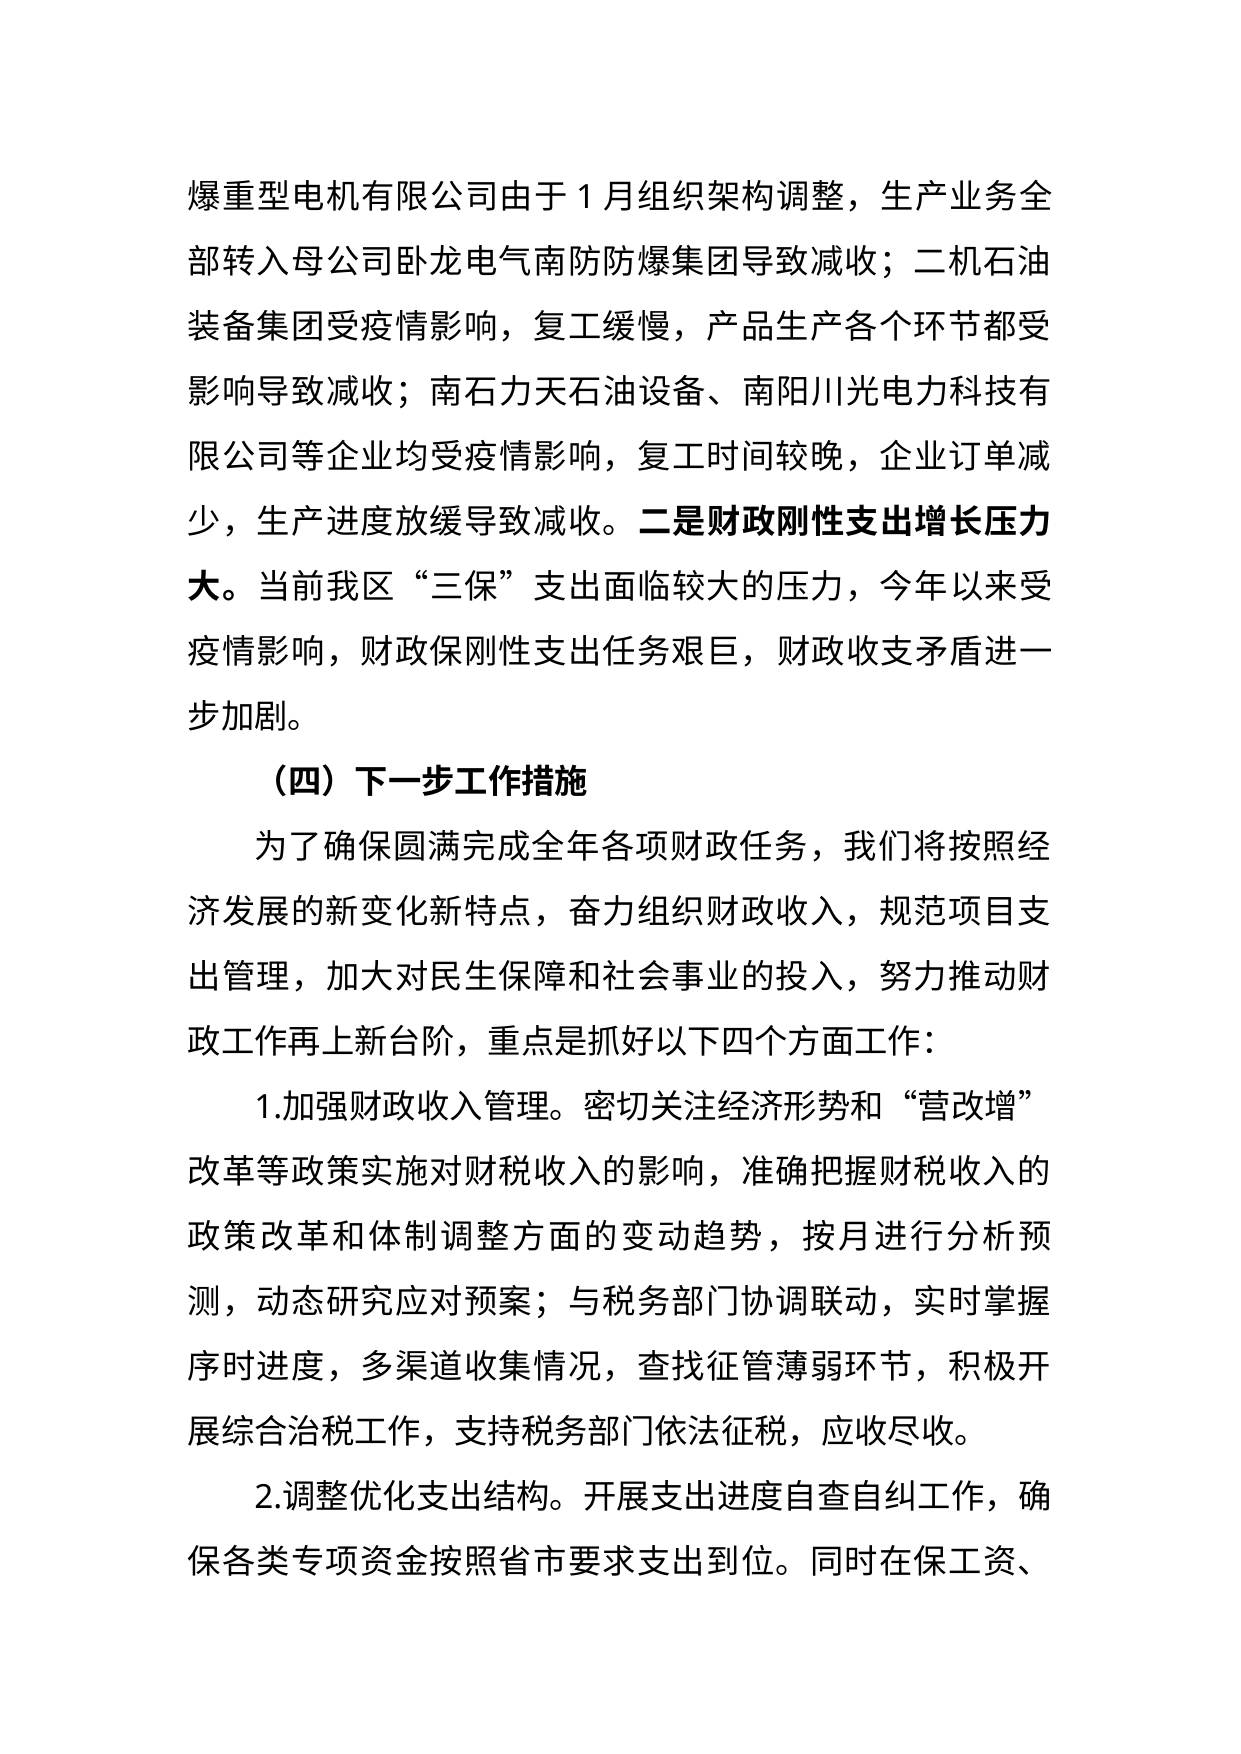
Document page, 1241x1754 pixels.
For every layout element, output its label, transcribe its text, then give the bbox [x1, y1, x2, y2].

list 为了确保圆满完成全年各项财政任务，我们将按照经济发展的新变化新特点，奋力组织财政收入，规范项目支出管理，加大对民生保障和社会事业的投入，努力推动财政工作再上新台阶，重点是抓好以下四个方面工作： [187, 812, 1053, 1072]
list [187, 1462, 1053, 1592]
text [187, 162, 1053, 747]
list （四）下一步工作措施 [187, 747, 1053, 812]
list 1.加强财政收入管理。密切关注经济形势和“营改增”改革等政策实施对财税收入的影响，准确把握财税收入的政策改革和体制调整方面的变动趋势，按月进行分析预测，动态研究应对预案；与税务部门协调联动，实时掌握序时进度，多渠道收集情况，查找征管薄弱环节，积极开展综合治税工作，支持税务部门依法征税，应收尽收。 [187, 1072, 1053, 1462]
